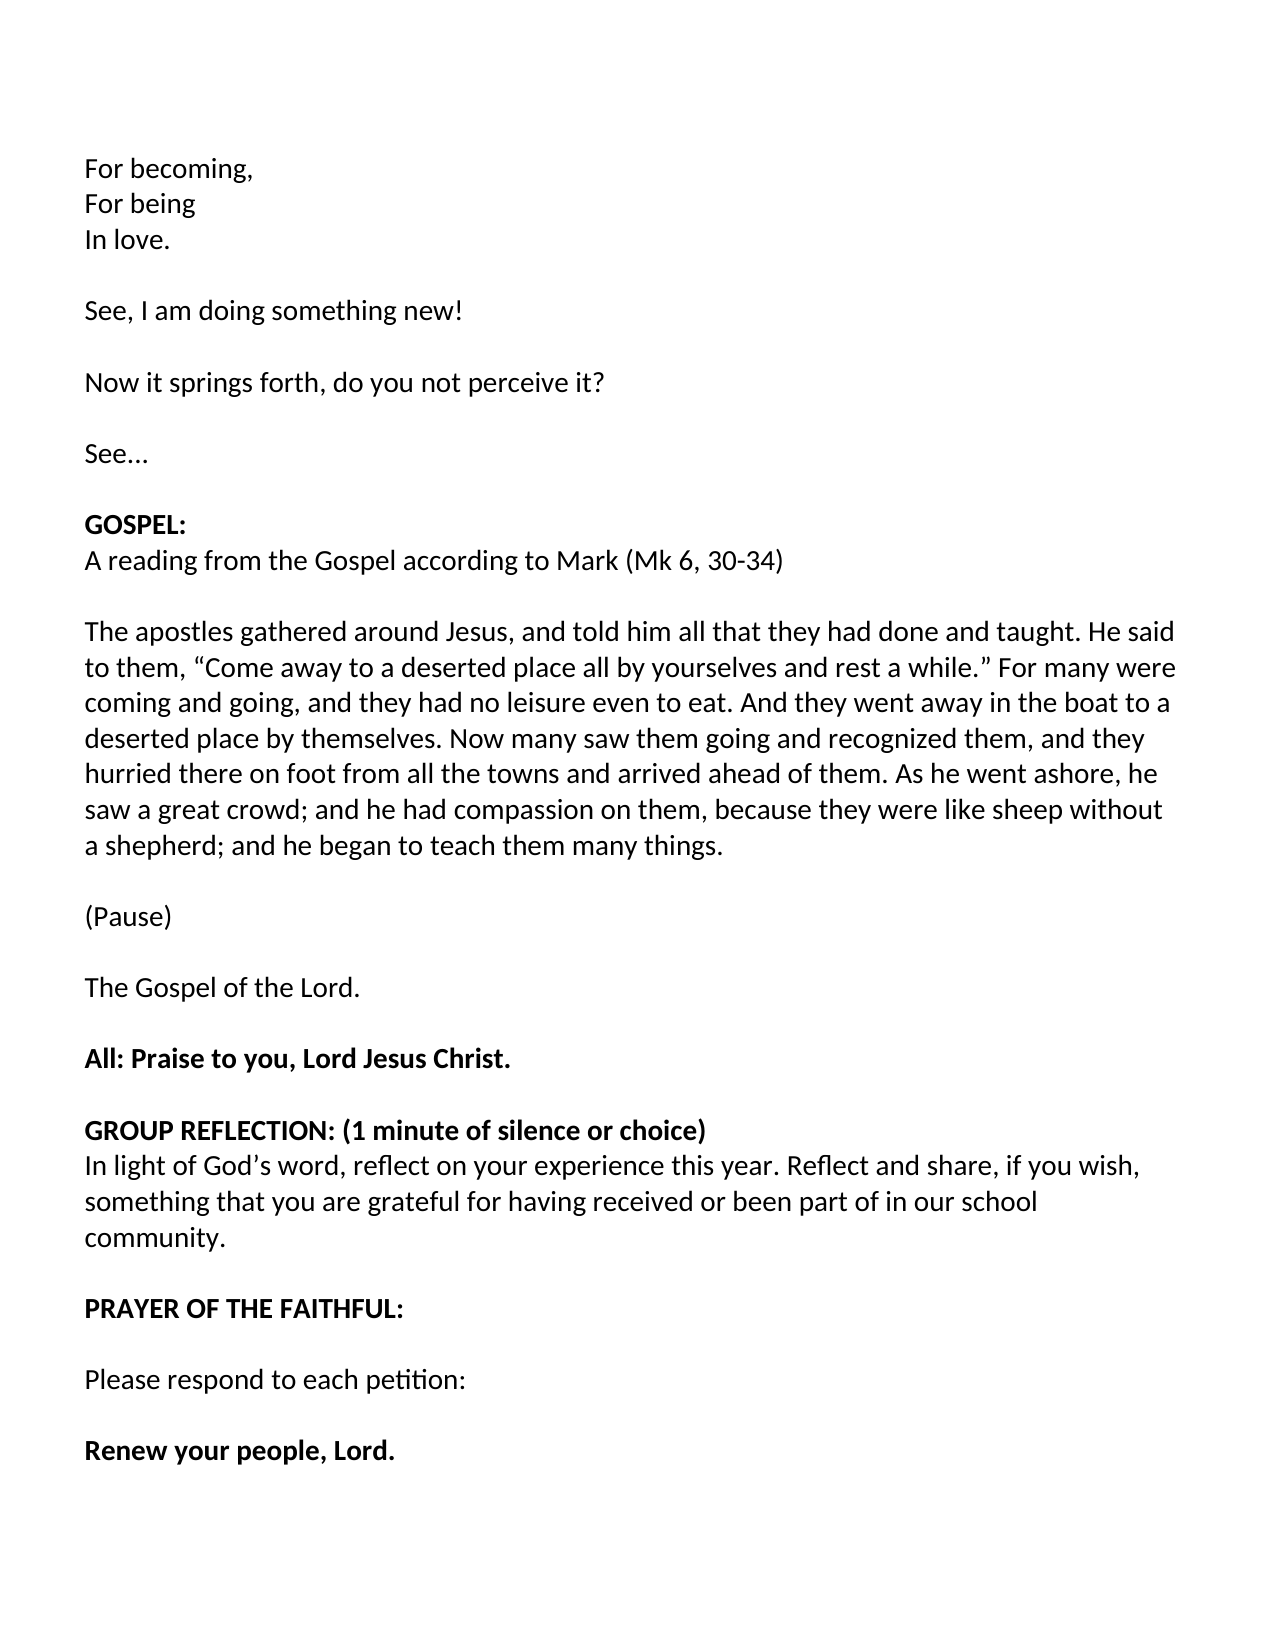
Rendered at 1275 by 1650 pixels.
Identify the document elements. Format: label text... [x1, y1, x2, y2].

text The apostles gathered around Jesus, and told him all that they had done and taught. He said to them, “Come away to a deserted place all by yourselves and rest a while.” For many were coming and going, and they had no leisure even to eat. And they went away in the boat to a deserted place by themselves. Now many saw them going and recognized them, and they [84, 613, 1181, 756]
text GROUP REFLECTION: (1 minute of silence or choice) [84, 1112, 1181, 1147]
text GOSPEL: [84, 506, 1181, 542]
text (Pause) [84, 898, 1181, 934]
text A reading from the Gospel according to Mark (Mk 6, 30-34) [84, 542, 1181, 577]
text For being [84, 186, 1181, 221]
text See... [84, 435, 1181, 471]
text The Gospel of the Lord. [84, 969, 1181, 1005]
text hurried there on foot from all the towns and arrived ahead of them. As he went ashore, he saw a great crowd; and he had compassion on them, because they were like sheep without a shepherd; and he began to teach them many things. [84, 756, 1181, 862]
text All: Praise to you, Lord Jesus Christ. [84, 1041, 1181, 1076]
text PRAYER OF THE FAITHFUL: [84, 1290, 1181, 1326]
text For becoming, [84, 150, 1181, 186]
text Renew your people, Lord. [84, 1432, 1181, 1468]
text See, I am doing something new! [84, 292, 1181, 328]
text Now it springs forth, do you not perceive it? [84, 364, 1181, 399]
text In light of God’s word, reflect on your experience this year. Reflect and share, if you wish, something that you are grateful for having received or been part of in our school community. [84, 1147, 1181, 1254]
text In love. [84, 221, 1181, 257]
text Please respond to each petition: [84, 1361, 1181, 1397]
